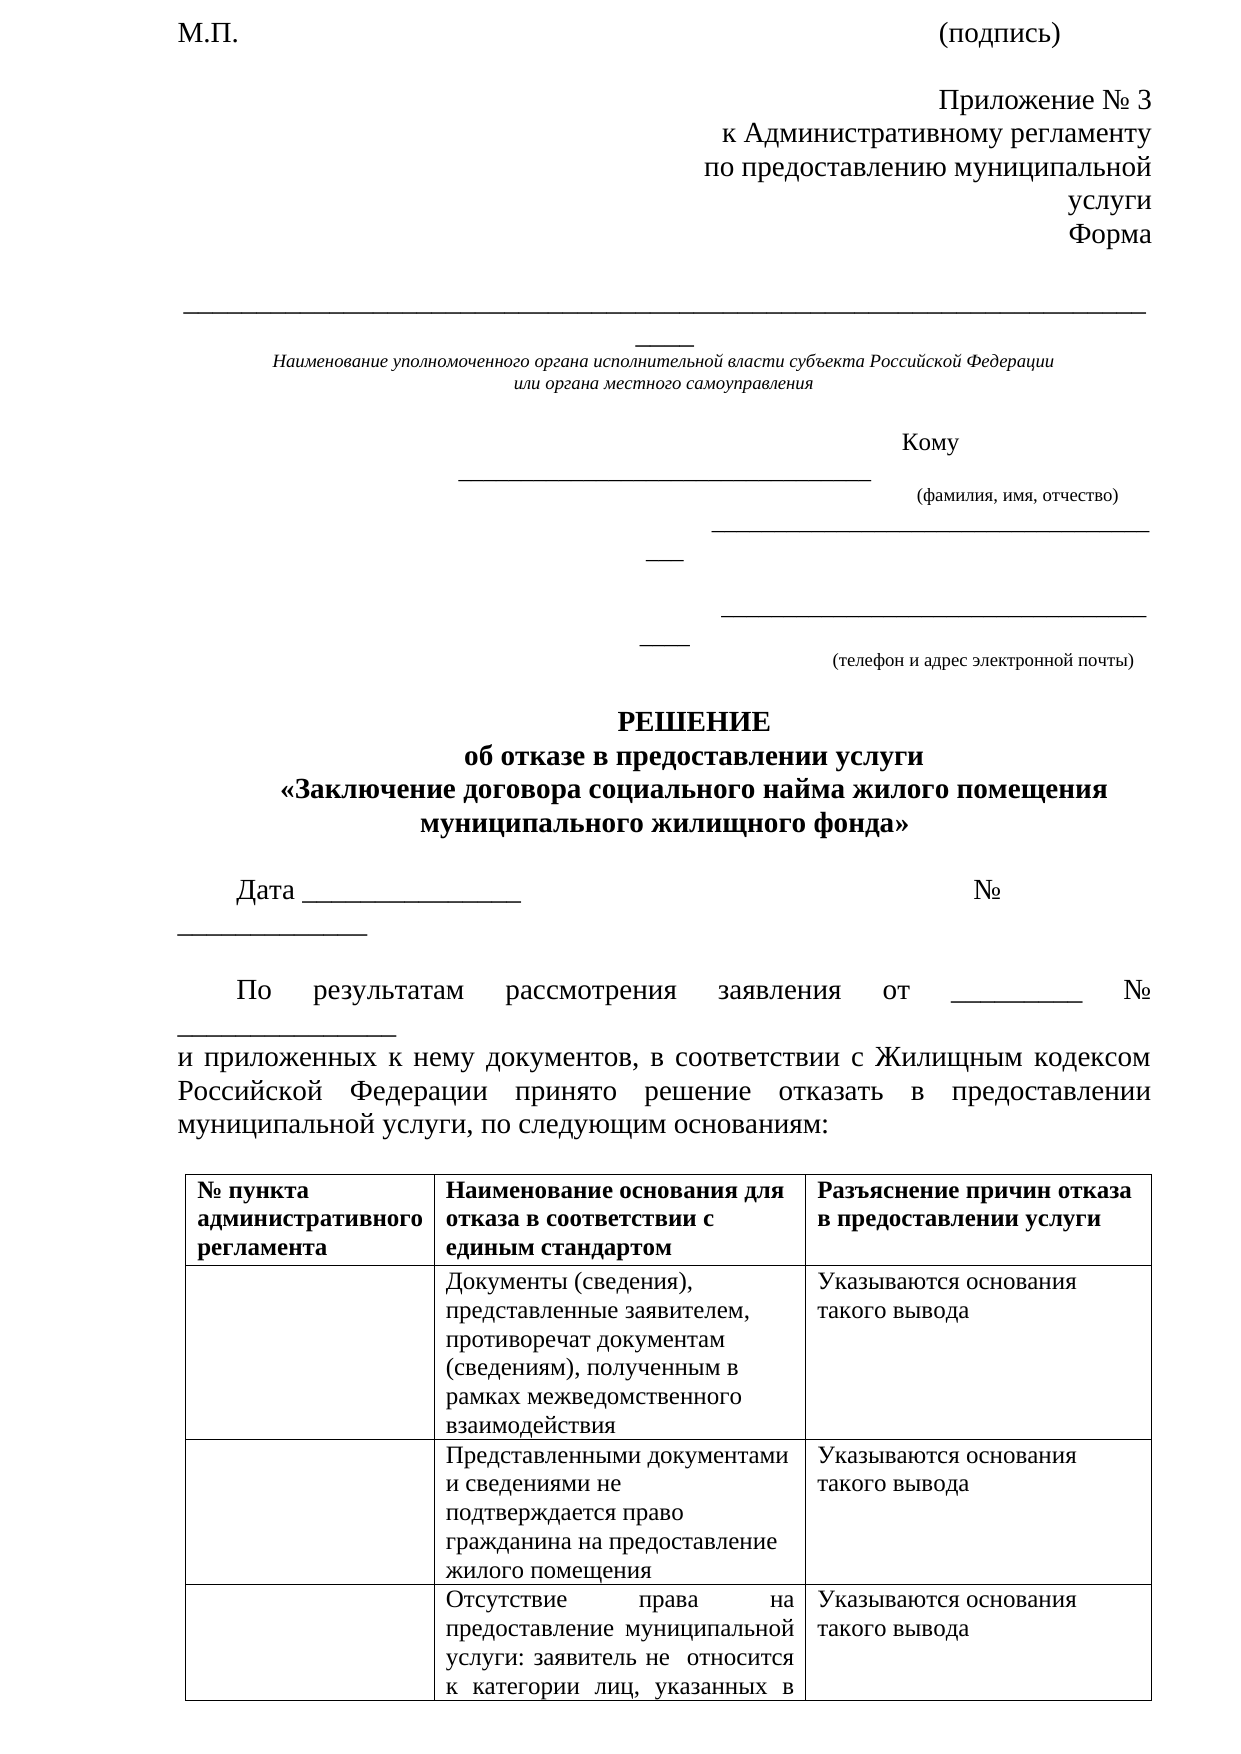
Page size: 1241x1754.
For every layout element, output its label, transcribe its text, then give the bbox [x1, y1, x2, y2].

table_cell Представленными документами и сведениями не подтверждается право гражданина на предоставление жилого помещения [435, 1440, 805, 1583]
text об отказе в предоставлении услуги [177, 738, 1152, 771]
text По результатам рассмотрения заявления от _________ № _______________ и приложенных к нему документов, в соответствии с Жилищным кодексом Российской Федерации принято решение отказать в предоставлении муниципальной услуги, по следующим основаниям: [177, 972, 1152, 1140]
text ______________________________________ [177, 506, 1152, 563]
table_header Разъяснение причин отказа в предоставлении услуги [806, 1175, 1151, 1265]
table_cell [435, 1585, 805, 1699]
text к Административному регламенту [591, 115, 1152, 149]
text Кому _________________________________ [177, 427, 1152, 484]
table_cell [186, 1585, 434, 1699]
text Форма [177, 216, 1152, 249]
text или органа местного самоуправления [177, 372, 1152, 393]
text (фамилия, имя, отчество) [177, 484, 1152, 506]
text РЕШЕНИЕ [177, 704, 1152, 738]
text Дата _______________ № _____________ [177, 872, 1152, 939]
table_cell Указываются основания такого вывода [806, 1440, 1151, 1583]
text Приложение № 3 [177, 82, 1152, 115]
table_header Наименование основания для отказа в соответствии с единым стандартом [435, 1175, 805, 1265]
table_cell Указываются основания такого вывода [806, 1266, 1151, 1439]
text ______________________________________ [177, 591, 1152, 649]
table_header № пункта административного регламента [186, 1175, 434, 1265]
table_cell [806, 1585, 1151, 1699]
text М.П. (подпись) [177, 15, 1152, 48]
table_cell Документы (сведения), представленные заявителем, противоречат документам (сведениям), полученным в рамках межведомственного взаимодействия [435, 1266, 805, 1439]
text Наименование уполномоченного органа исполнительной власти субъекта Российской Федерации [177, 350, 1152, 372]
table_cell [186, 1440, 434, 1583]
text по предоставлению муниципальной услуги [591, 149, 1152, 216]
table_cell [186, 1266, 434, 1439]
text (телефон и адрес электронной почты) [177, 649, 1152, 671]
text «Заключение договора социального найма жилого помещения муниципального жилищного фонда» [177, 771, 1152, 838]
text ______________________________________________________________________ [177, 283, 1152, 350]
